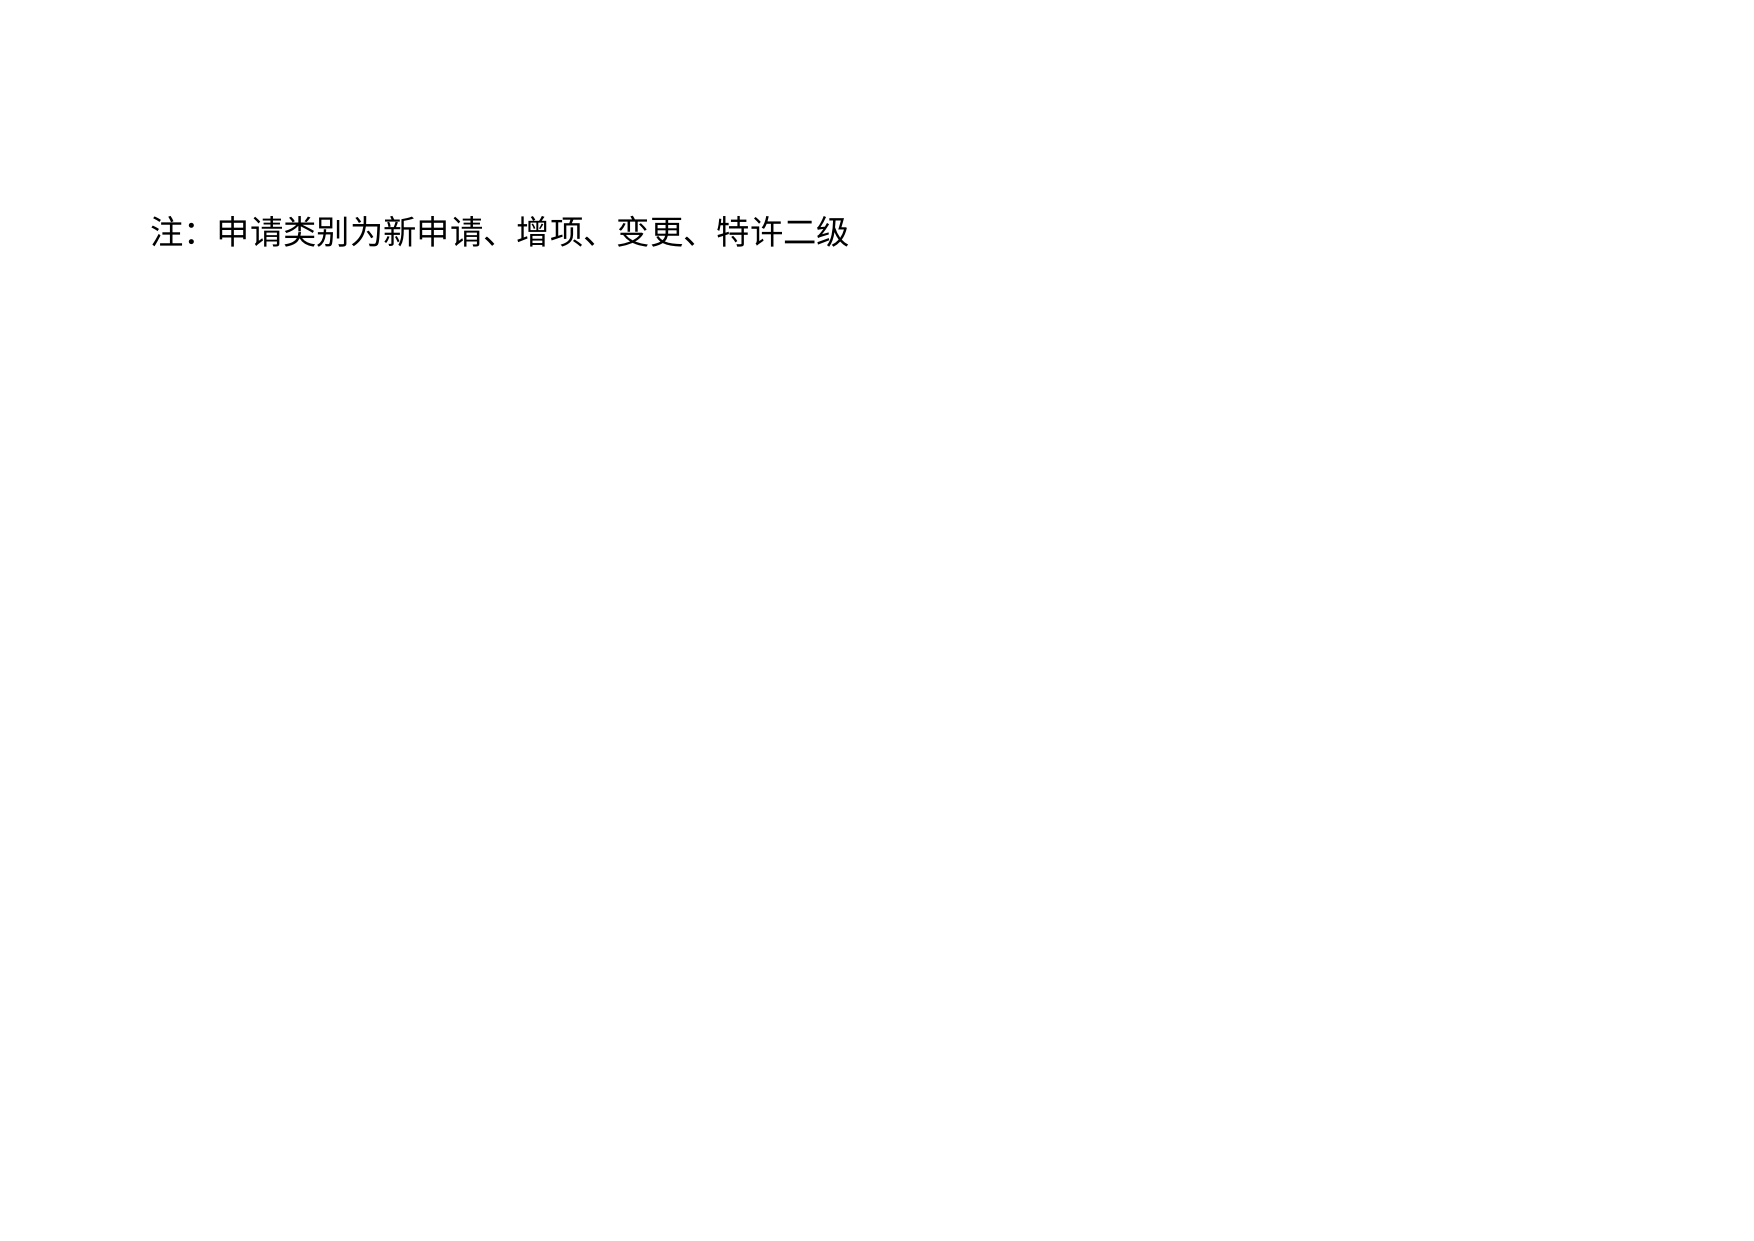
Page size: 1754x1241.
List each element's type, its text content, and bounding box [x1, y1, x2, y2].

text 注：申请类别为新申请、增项、变更、特许二级 [150, 198, 1604, 263]
